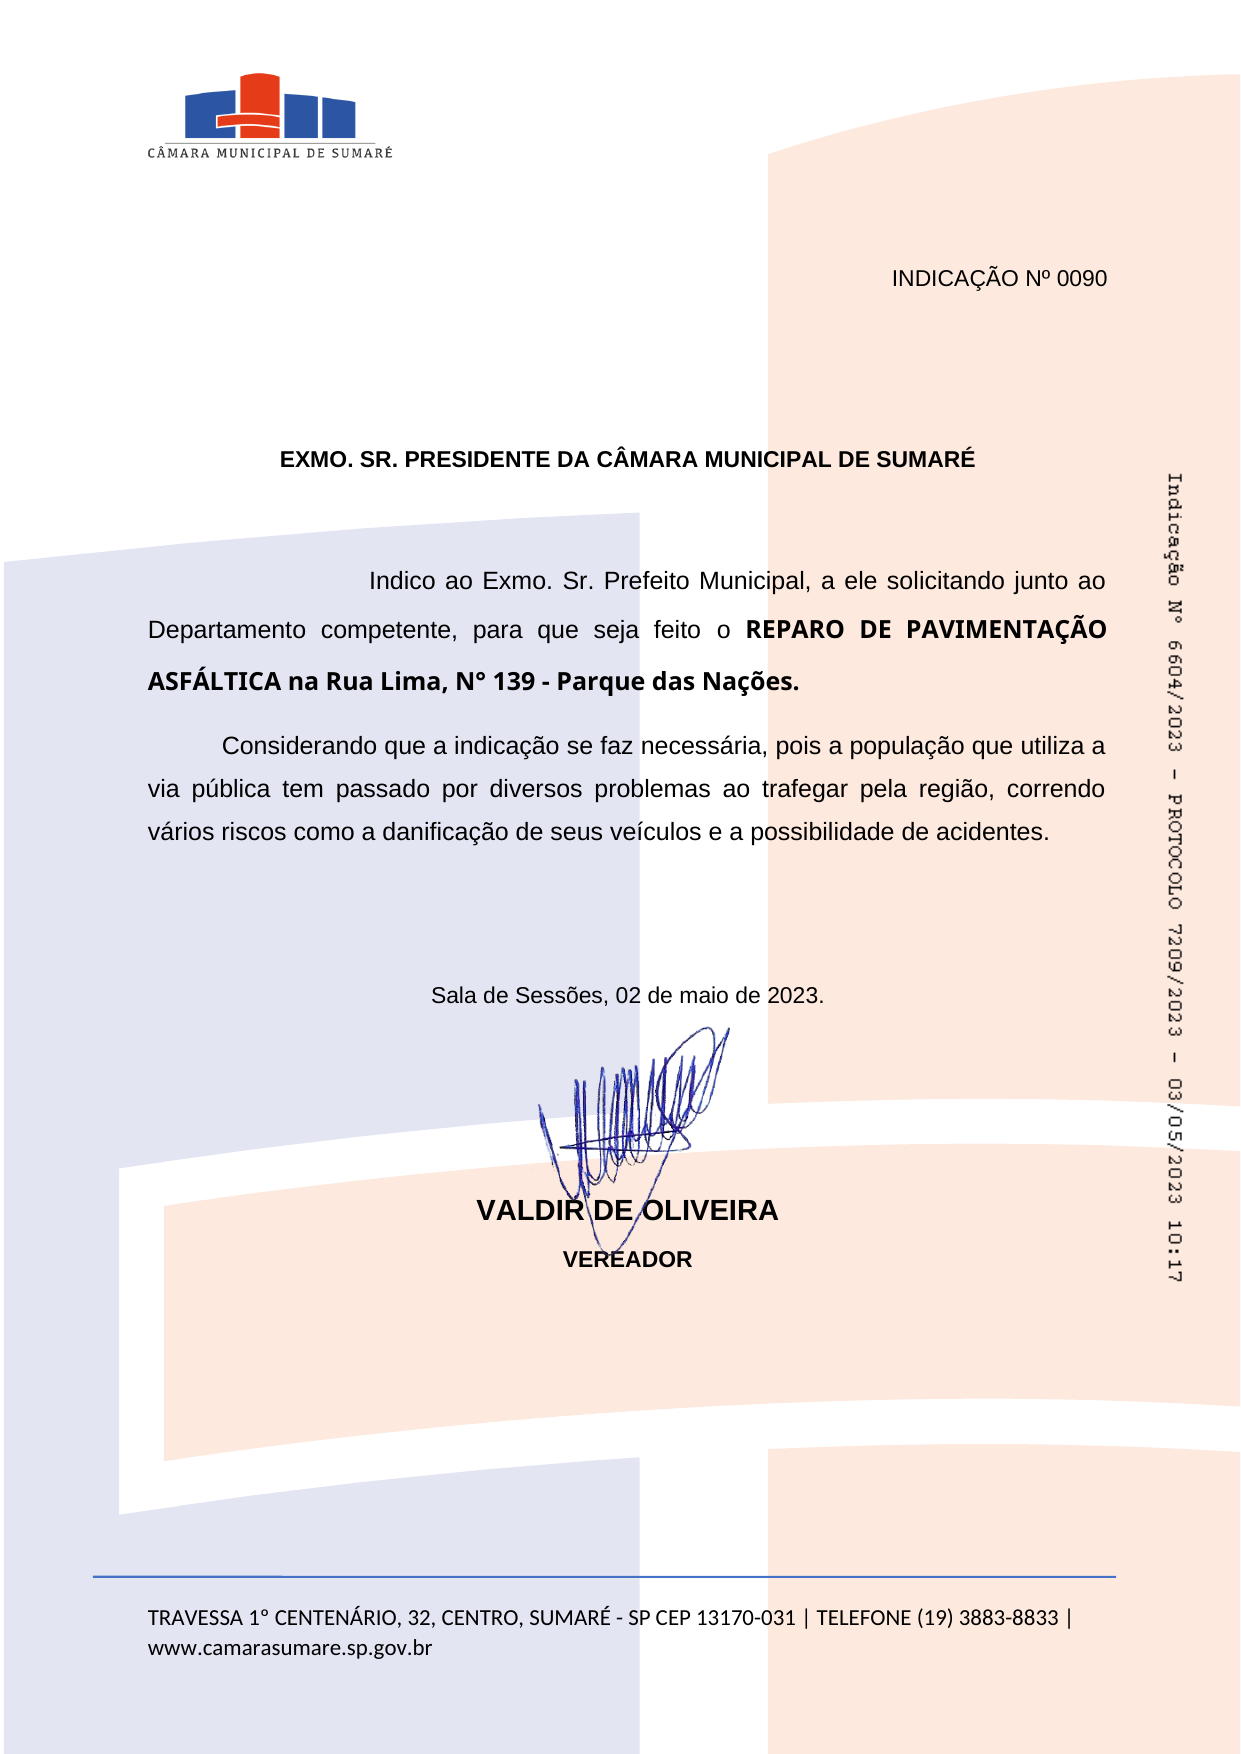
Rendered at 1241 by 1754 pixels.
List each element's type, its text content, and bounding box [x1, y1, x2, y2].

text VEREADOR [148, 1246, 1107, 1272]
text VALDIR DE OLIVEIRA [148, 1193, 512, 1227]
text EXMO. SR. PRESIDENTE DA CÂMARA MUNICIPAL DE SUMARÉ [148, 446, 1107, 472]
picture [1142, 468, 1205, 1286]
text Sala de Sessões, 02 de maio de 2023. [148, 982, 1107, 1009]
text VALDIR DE OLIVEIRA [743, 1193, 1107, 1227]
picture [512, 1005, 743, 1266]
text Indico ao Exmo. Sr. Prefeito Municipal, a ele solicitando junto ao Departamento competente, para que seja feito o REPARO DE PAVIMENTAÇÃO ASFÁLTICA na Rua Lima, N° 139 - Parque das Nações. [148, 566, 1107, 697]
text INDICAÇÃO Nº 0090 [148, 265, 1107, 291]
text Considerando que a indicação se faz necessária, pois a população que utiliza a via pública tem passado por diversos problemas ao trafegar pela região, correndo vários riscos como a danificação de seus veículos e a possibilidade de acidentes. [148, 731, 1107, 846]
picture [147, 73, 394, 160]
